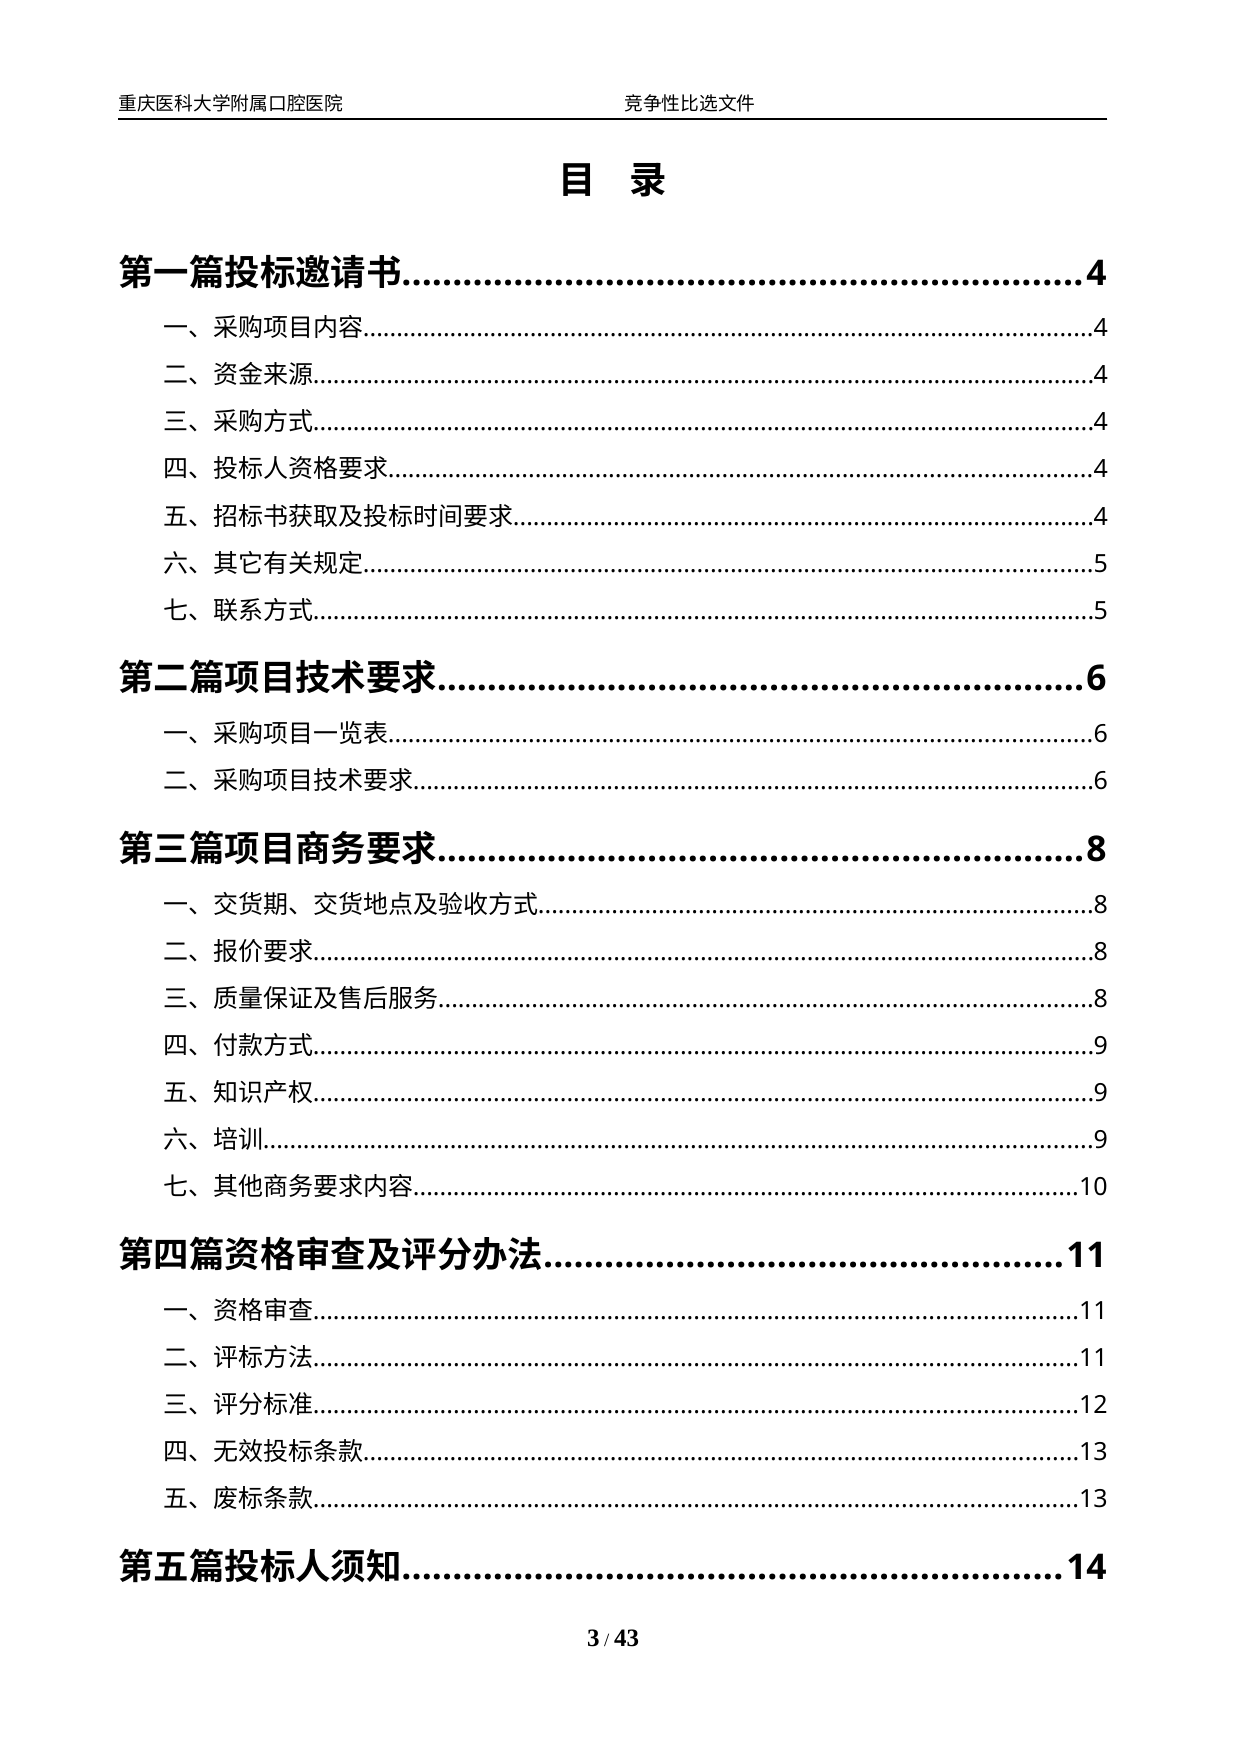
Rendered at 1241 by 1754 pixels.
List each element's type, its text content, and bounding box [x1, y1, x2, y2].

text 第一篇投标邀请书 4 [118, 244, 1107, 295]
text 三、采购方式 4 [162, 402, 1107, 438]
text 七、其他商务要求内容 10 [162, 1167, 1107, 1203]
text 五、招标书获取及投标时间要求 4 [162, 496, 1107, 532]
text 二、资金来源 4 [162, 355, 1107, 391]
text 三、质量保证及售后服务 8 [162, 978, 1107, 1014]
text 七、联系方式 5 [162, 590, 1107, 626]
text 一、资格审查 11 [162, 1290, 1107, 1326]
text 二、采购项目技术要求 6 [162, 761, 1107, 797]
text 五、废标条款 13 [162, 1478, 1107, 1515]
text 第三篇项目商务要求 8 [118, 820, 1107, 872]
text 二、评标方法 11 [162, 1337, 1107, 1373]
text 四、无效投标条款 13 [162, 1431, 1107, 1468]
text 一、采购项目一览表 6 [162, 714, 1107, 750]
text 三、评分标准 12 [162, 1384, 1107, 1421]
text 六、其它有关规定 5 [162, 543, 1107, 579]
text 二○二五年三月目 录 [118, 150, 1107, 204]
text 四、付款方式 9 [162, 1025, 1107, 1062]
text 二、报价要求 8 [162, 931, 1107, 967]
text 一、采购项目内容 4 [162, 308, 1107, 344]
text 六、培训 9 [162, 1119, 1107, 1156]
text 四、投标人资格要求 4 [162, 449, 1107, 485]
text 一、交货期、交货地点及验收方式 8 [162, 884, 1107, 920]
text 第二篇项目技术要求 6 [118, 650, 1107, 701]
text 五、知识产权 9 [162, 1072, 1107, 1109]
text 第四篇资格审查及评分办法 11 [118, 1226, 1107, 1278]
text 第五篇投标人须知 14 [118, 1538, 1107, 1589]
